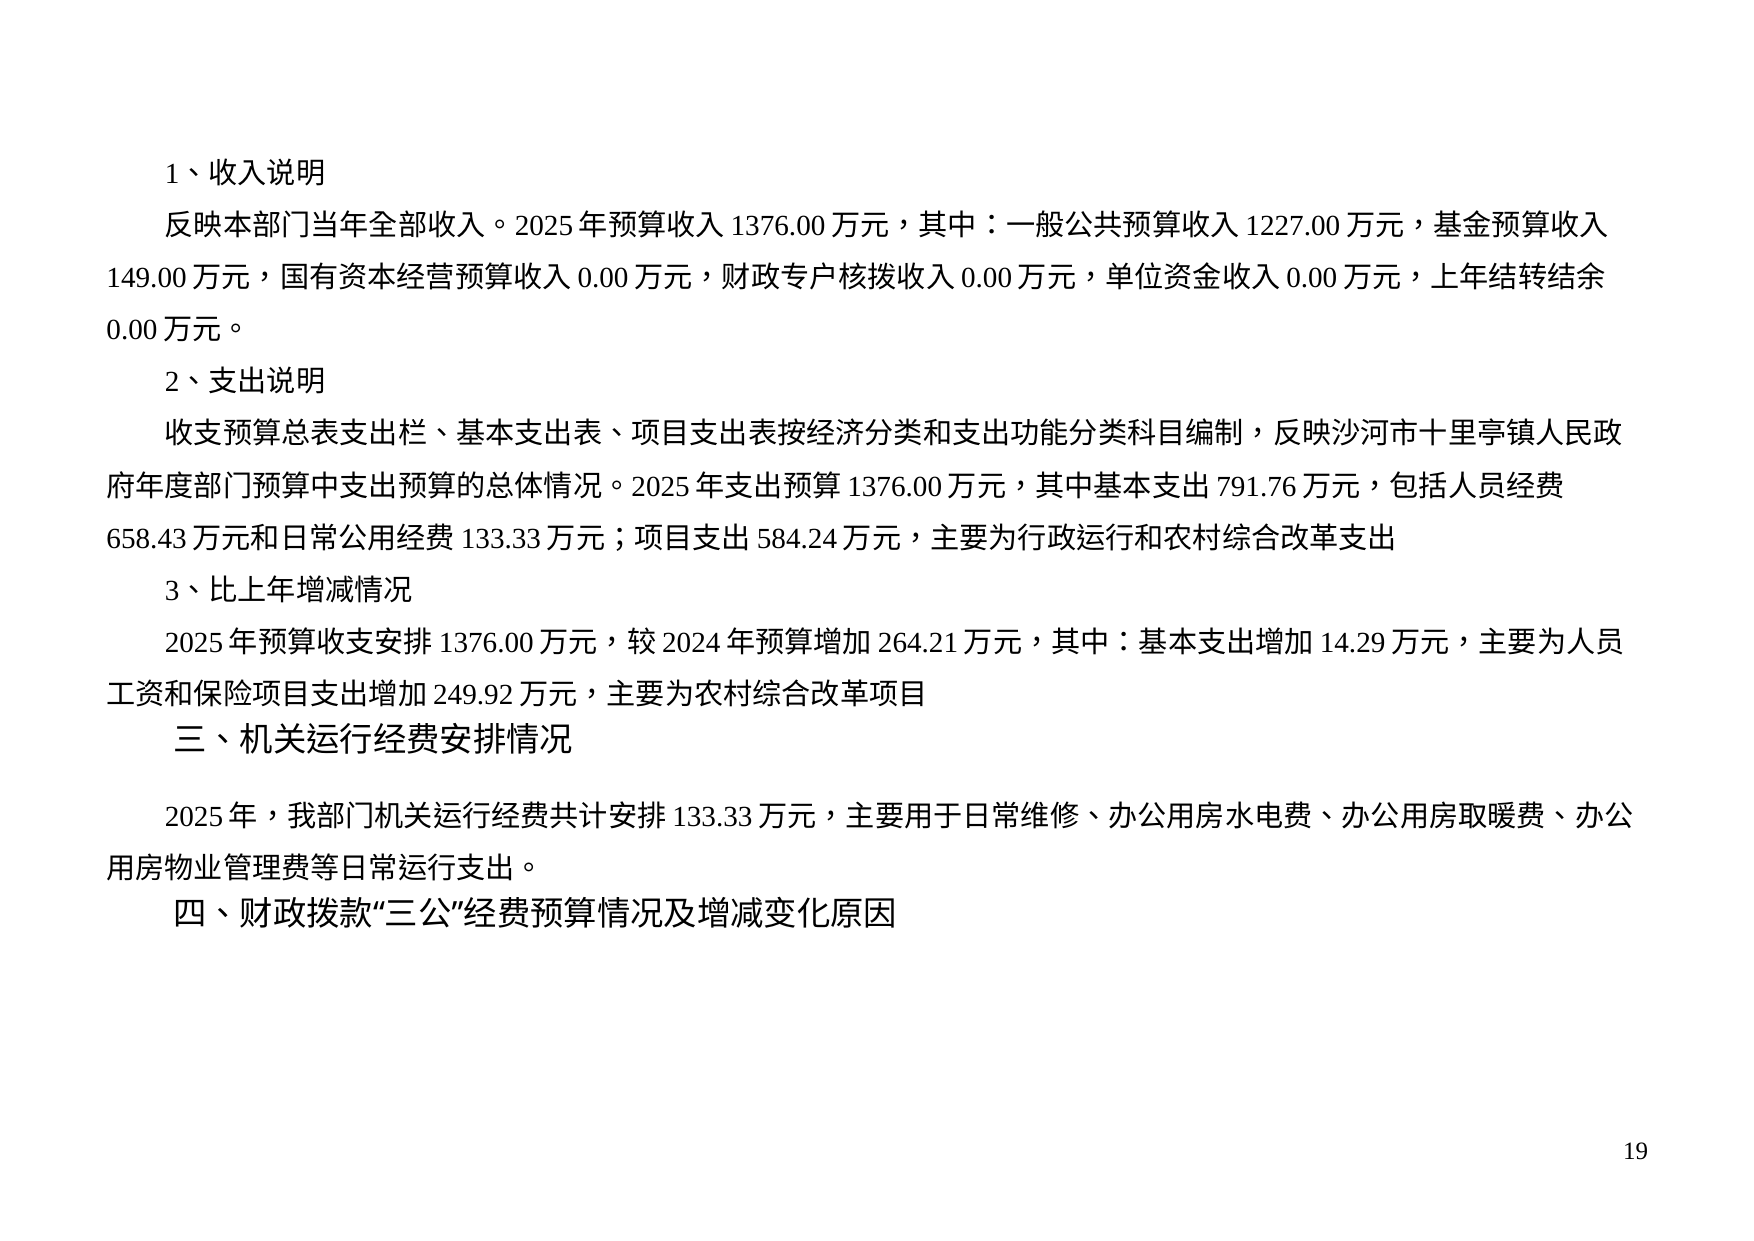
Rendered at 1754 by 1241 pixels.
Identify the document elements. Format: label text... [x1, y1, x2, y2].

text 2025年，我部门机关运行经费共计安排133.33万元，主要用于日常维修、办公用房水电费、办公用房取暖费、办公用房物业管理费等日常运行支出。 [106, 785, 1648, 889]
text 2、支出说明 [106, 350, 1648, 402]
text 三、机关运行经费安排情况 [106, 716, 1648, 761]
text 收支预算总表支出栏、基本支出表、项目支出表按经济分类和支出功能分类科目编制，反映沙河市十里亭镇人民政府年度部门预算中支出预算的总体情况。2025年支出预算1376.00万元，其中基本支出791.76万元，包括人员经费658.43万元和日常公用经费133.33万元；项目支出584.24万元，主要为行政运行和农村综合改革支出 [106, 402, 1648, 558]
text 3、比上年增减情况 [106, 558, 1648, 611]
text 四、财政拨款“三公”经费预算情况及增减变化原因 [106, 890, 1648, 936]
text 2025年预算收支安排1376.00万元，较2024年预算增加264.21万元，其中：基本支出增加14.29万元，主要为人员工资和保险项目支出增加249.92万元，主要为农村综合改革项目 [106, 611, 1648, 715]
text 反映本部门当年全部收入。2025年预算收入1376.00万元，其中：一般公共预算收入1227.00万元，基金预算收入149.00万元，国有资本经营预算收入0.00万元，财政专户核拨收入0.00万元，单位资金收入0.00万元，上年结转结余0.00万元。 [106, 194, 1648, 350]
text 1、收入说明 [106, 142, 1648, 194]
